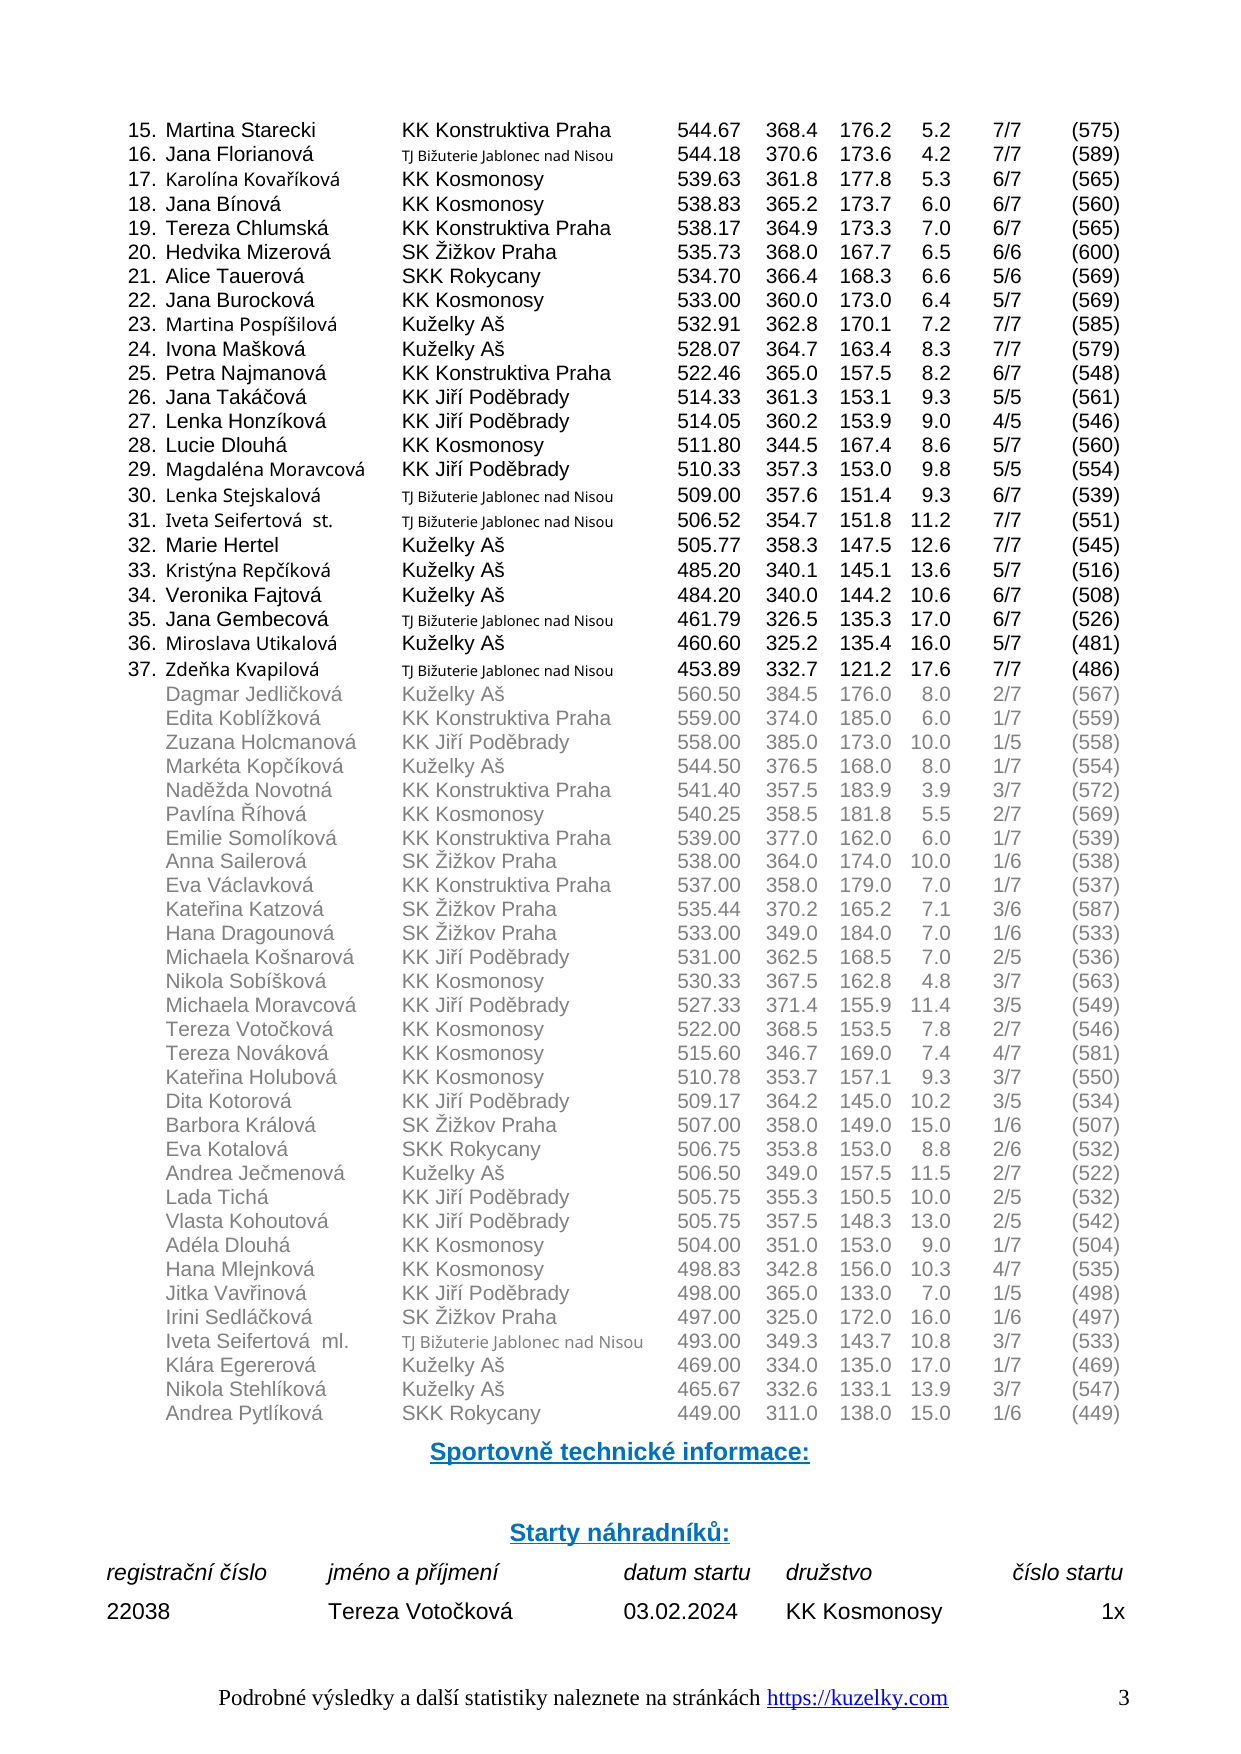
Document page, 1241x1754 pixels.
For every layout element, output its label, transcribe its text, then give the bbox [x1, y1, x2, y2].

text Naděžda Novotná KK Konstruktiva Praha 541.40 357.5 183.9 3.9 3/7 (572) [106, 777, 1134, 801]
text 29. Magdaléna Moravcová KK Jiří Poděbrady 510.33 357.3 153.0 9.8 5/5 (554) [106, 457, 1134, 482]
text Eva Kotalová SKK Rokycany 506.75 353.8 153.0 8.8 2/6 (532) [106, 1137, 1134, 1161]
text 20. Hedvika Mizerová SK Žižkov Praha 535.73 368.0 167.7 6.5 6/6 (600) [106, 239, 1134, 263]
text 17. Karolína Kovaříková KK Kosmonosy 539.63 361.8 177.8 5.3 6/7 (565) [106, 166, 1134, 192]
text Tereza Nováková KK Kosmonosy 515.60 346.7 169.0 7.4 4/7 (581) [106, 1041, 1134, 1065]
text Kateřina Holubová KK Kosmonosy 510.78 353.7 157.1 9.3 3/7 (550) [106, 1065, 1134, 1089]
text Barbora Králová SK Žižkov Praha 507.00 358.0 149.0 15.0 1/6 (507) [106, 1113, 1134, 1137]
text Andrea Ječmenová Kuželky Aš 506.50 349.0 157.5 11.5 2/7 (522) [106, 1161, 1134, 1185]
text 26. Jana Takáčová KK Jiří Poděbrady 514.33 361.3 153.1 9.3 5/5 (561) [106, 385, 1134, 409]
text Sportovně technické informace: [94, 1437, 1145, 1466]
text 25. Petra Najmanová KK Konstruktiva Praha 522.46 365.0 157.5 8.2 6/7 (548) [106, 361, 1134, 385]
text Zuzana Holcmanová KK Jiří Poděbrady 558.00 385.0 173.0 10.0 1/5 (558) [106, 729, 1134, 753]
text Jitka Vavřinová KK Jiří Poděbrady 498.00 365.0 133.0 7.0 1/5 (498) [106, 1281, 1134, 1304]
text Vlasta Kohoutová KK Jiří Poděbrady 505.75 357.5 148.3 13.0 2/5 (542) [106, 1209, 1134, 1233]
text 31. Iveta Seifertová st. TJ Bižuterie Jablonec nad Nisou 506.52 354.7 151.8 11.2 7/7 (551) [106, 508, 1134, 533]
text Dagmar Jedličková Kuželky Aš 560.50 384.5 176.0 8.0 2/7 (567) [106, 682, 1134, 706]
text 16. Jana Florianová TJ Bižuterie Jablonec nad Nisou 544.18 370.6 173.6 4.2 7/7 (589) [106, 142, 1134, 166]
text Emilie Somolíková KK Konstruktiva Praha 539.00 377.0 162.0 6.0 1/7 (539) [106, 825, 1134, 849]
text Anna Sailerová SK Žižkov Praha 538.00 364.0 174.0 10.0 1/6 (538) [106, 849, 1134, 873]
text Starty náhradníků: [94, 1517, 1145, 1546]
text Klára Egererová Kuželky Aš 469.00 334.0 135.0 17.0 1/7 (469) [106, 1353, 1134, 1377]
text Dita Kotorová KK Jiří Poděbrady 509.17 364.2 145.0 10.2 3/5 (534) [106, 1089, 1134, 1113]
text Iveta Seifertová ml. TJ Bižuterie Jablonec nad Nisou 493.00 349.3 143.7 10.8 3/7 (533) [106, 1328, 1134, 1353]
text registrační číslo jméno a příjmení datum startu družstvo číslo startu [106, 1559, 1134, 1585]
text Nikola Stehlíková Kuželky Aš 465.67 332.6 133.1 13.9 3/7 (547) [106, 1377, 1134, 1401]
text 35. Jana Gembecová TJ Bižuterie Jablonec nad Nisou 461.79 326.5 135.3 17.0 6/7 (526) [106, 607, 1134, 631]
text Hana Dragounová SK Žižkov Praha 533.00 349.0 184.0 7.0 1/6 (533) [106, 921, 1134, 945]
text Pavlína Říhová KK Kosmonosy 540.25 358.5 181.8 5.5 2/7 (569) [106, 801, 1134, 825]
text Markéta Kopčíková Kuželky Aš 544.50 376.5 168.0 8.0 1/7 (554) [106, 753, 1134, 777]
text Nikola Sobíšková KK Kosmonosy 530.33 367.5 162.8 4.8 3/7 (563) [106, 969, 1134, 993]
text 30. Lenka Stejskalová TJ Bižuterie Jablonec nad Nisou 509.00 357.6 151.4 9.3 6/7 (539) [106, 482, 1134, 508]
text 22038 Tereza Votočková 03.02.2024 KK Kosmonosy 1x [106, 1598, 1134, 1624]
text Michaela Košnarová KK Jiří Poděbrady 531.00 362.5 168.5 7.0 2/5 (536) [106, 945, 1134, 969]
text 19. Tereza Chlumská KK Konstruktiva Praha 538.17 364.9 173.3 7.0 6/7 (565) [106, 216, 1134, 239]
text Tereza Votočková KK Kosmonosy 522.00 368.5 153.5 7.8 2/7 (546) [106, 1017, 1134, 1041]
text Lada Tichá KK Jiří Poděbrady 505.75 355.3 150.5 10.0 2/5 (532) [106, 1185, 1134, 1209]
text Edita Koblížková KK Konstruktiva Praha 559.00 374.0 185.0 6.0 1/7 (559) [106, 706, 1134, 729]
text 21. Alice Tauerová SKK Rokycany 534.70 366.4 168.3 6.6 5/6 (569) [106, 263, 1134, 287]
text 15. Martina Starecki KK Konstruktiva Praha 544.67 368.4 176.2 5.2 7/7 (575) [106, 118, 1134, 142]
text Hana Mlejnková KK Kosmonosy 498.83 342.8 156.0 10.3 4/7 (535) [106, 1257, 1134, 1281]
text 27. Lenka Honzíková KK Jiří Poděbrady 514.05 360.2 153.9 9.0 4/5 (546) [106, 409, 1134, 433]
text Michaela Moravcová KK Jiří Poděbrady 527.33 371.4 155.9 11.4 3/5 (549) [106, 993, 1134, 1017]
text 18. Jana Bínová KK Kosmonosy 538.83 365.2 173.7 6.0 6/7 (560) [106, 192, 1134, 216]
text Adéla Dlouhá KK Kosmonosy 504.00 351.0 153.0 9.0 1/7 (504) [106, 1233, 1134, 1257]
text 32. Marie Hertel Kuželky Aš 505.77 358.3 147.5 12.6 7/7 (545) [106, 533, 1134, 557]
text 28. Lucie Dlouhá KK Kosmonosy 511.80 344.5 167.4 8.6 5/7 (560) [106, 433, 1134, 457]
text 24. Ivona Mašková Kuželky Aš 528.07 364.7 163.4 8.3 7/7 (579) [106, 337, 1134, 361]
text 36. Miroslava Utikalová Kuželky Aš 460.60 325.2 135.4 16.0 5/7 (481) [106, 631, 1134, 656]
text 33. Kristýna Repčíková Kuželky Aš 485.20 340.1 145.1 13.6 5/7 (516) [106, 557, 1134, 583]
text 37. Zdeňka Kvapilová TJ Bižuterie Jablonec nad Nisou 453.89 332.7 121.2 17.6 7/7 (486) [106, 656, 1134, 682]
text Irini Sedláčková SK Žižkov Praha 497.00 325.0 172.0 16.0 1/6 (497) [106, 1304, 1134, 1328]
text Andrea Pytlíková SKK Rokycany 449.00 311.0 138.0 15.0 1/6 (449) [106, 1401, 1134, 1425]
text Kateřina Katzová SK Žižkov Praha 535.44 370.2 165.2 7.1 3/6 (587) [106, 897, 1134, 921]
text 34. Veronika Fajtová Kuželky Aš 484.20 340.0 144.2 10.6 6/7 (508) [106, 583, 1134, 607]
text 23. Martina Pospíšilová Kuželky Aš 532.91 362.8 170.1 7.2 7/7 (585) [106, 311, 1134, 337]
text 22. Jana Burocková KK Kosmonosy 533.00 360.0 173.0 6.4 5/7 (569) [106, 287, 1134, 311]
text Eva Václavková KK Konstruktiva Praha 537.00 358.0 179.0 7.0 1/7 (537) [106, 873, 1134, 897]
